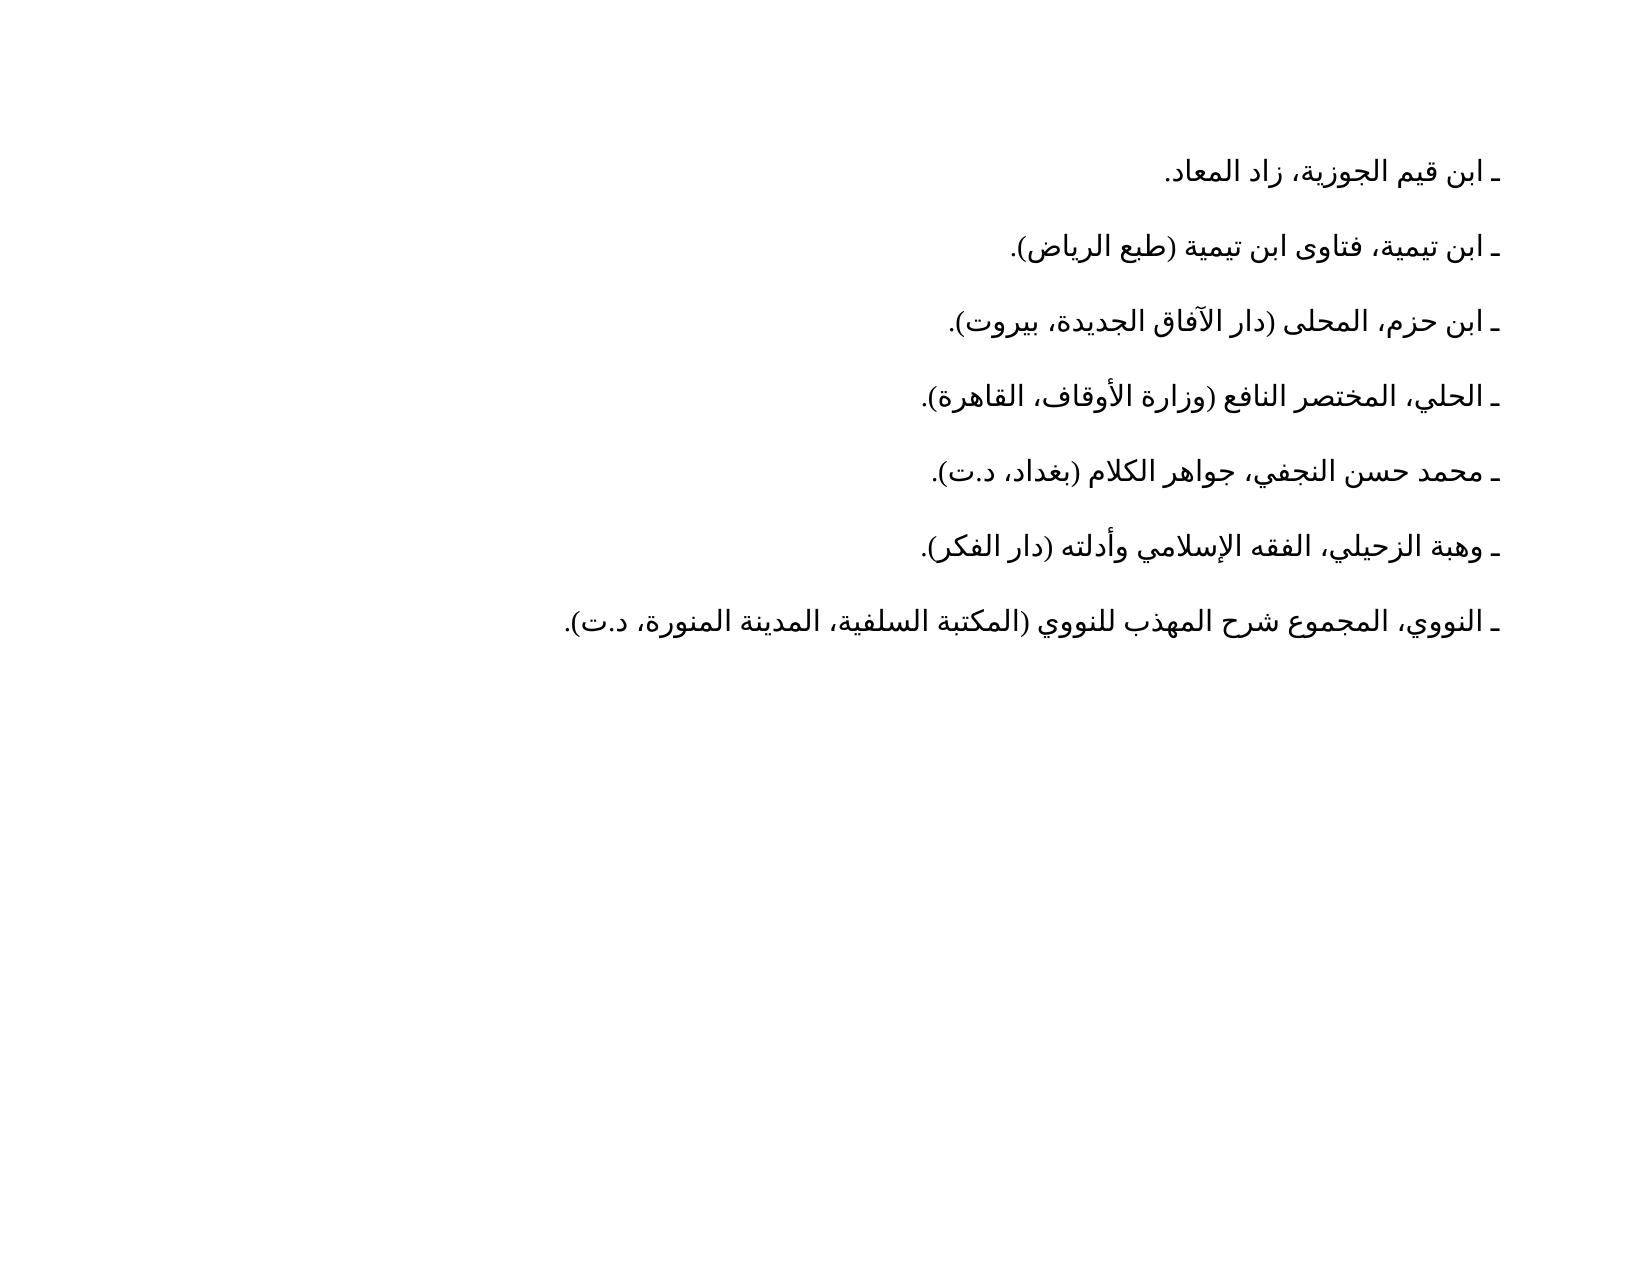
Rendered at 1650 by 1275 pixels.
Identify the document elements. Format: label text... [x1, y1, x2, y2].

text ـ محمد حسن النجفي، جواهر الكلام (بغداد، د.ت). [150, 450, 1500, 487]
text ـ النووي، المجموع شرح المهذب للنووي (المكتبة السلفية، المدينة المنورة، د.ت). [150, 600, 1500, 637]
text ـ الحلي، المختصر النافع (وزارة الأوقاف، القاهرة). [150, 375, 1500, 412]
text ـ وهبة الزحيلي، الفقه الإسلامي وأدلته (دار الفكر). [150, 525, 1500, 562]
text ـ ابن حزم، المحلى (دار الآفاق الجديدة، بيروت). [150, 300, 1500, 337]
text ـ ابن تيمية، فتاوى ابن تيمية (طبع الرياض). [150, 225, 1500, 262]
text ـ ابن قيم الجوزية، زاد المعاد. [150, 150, 1500, 187]
